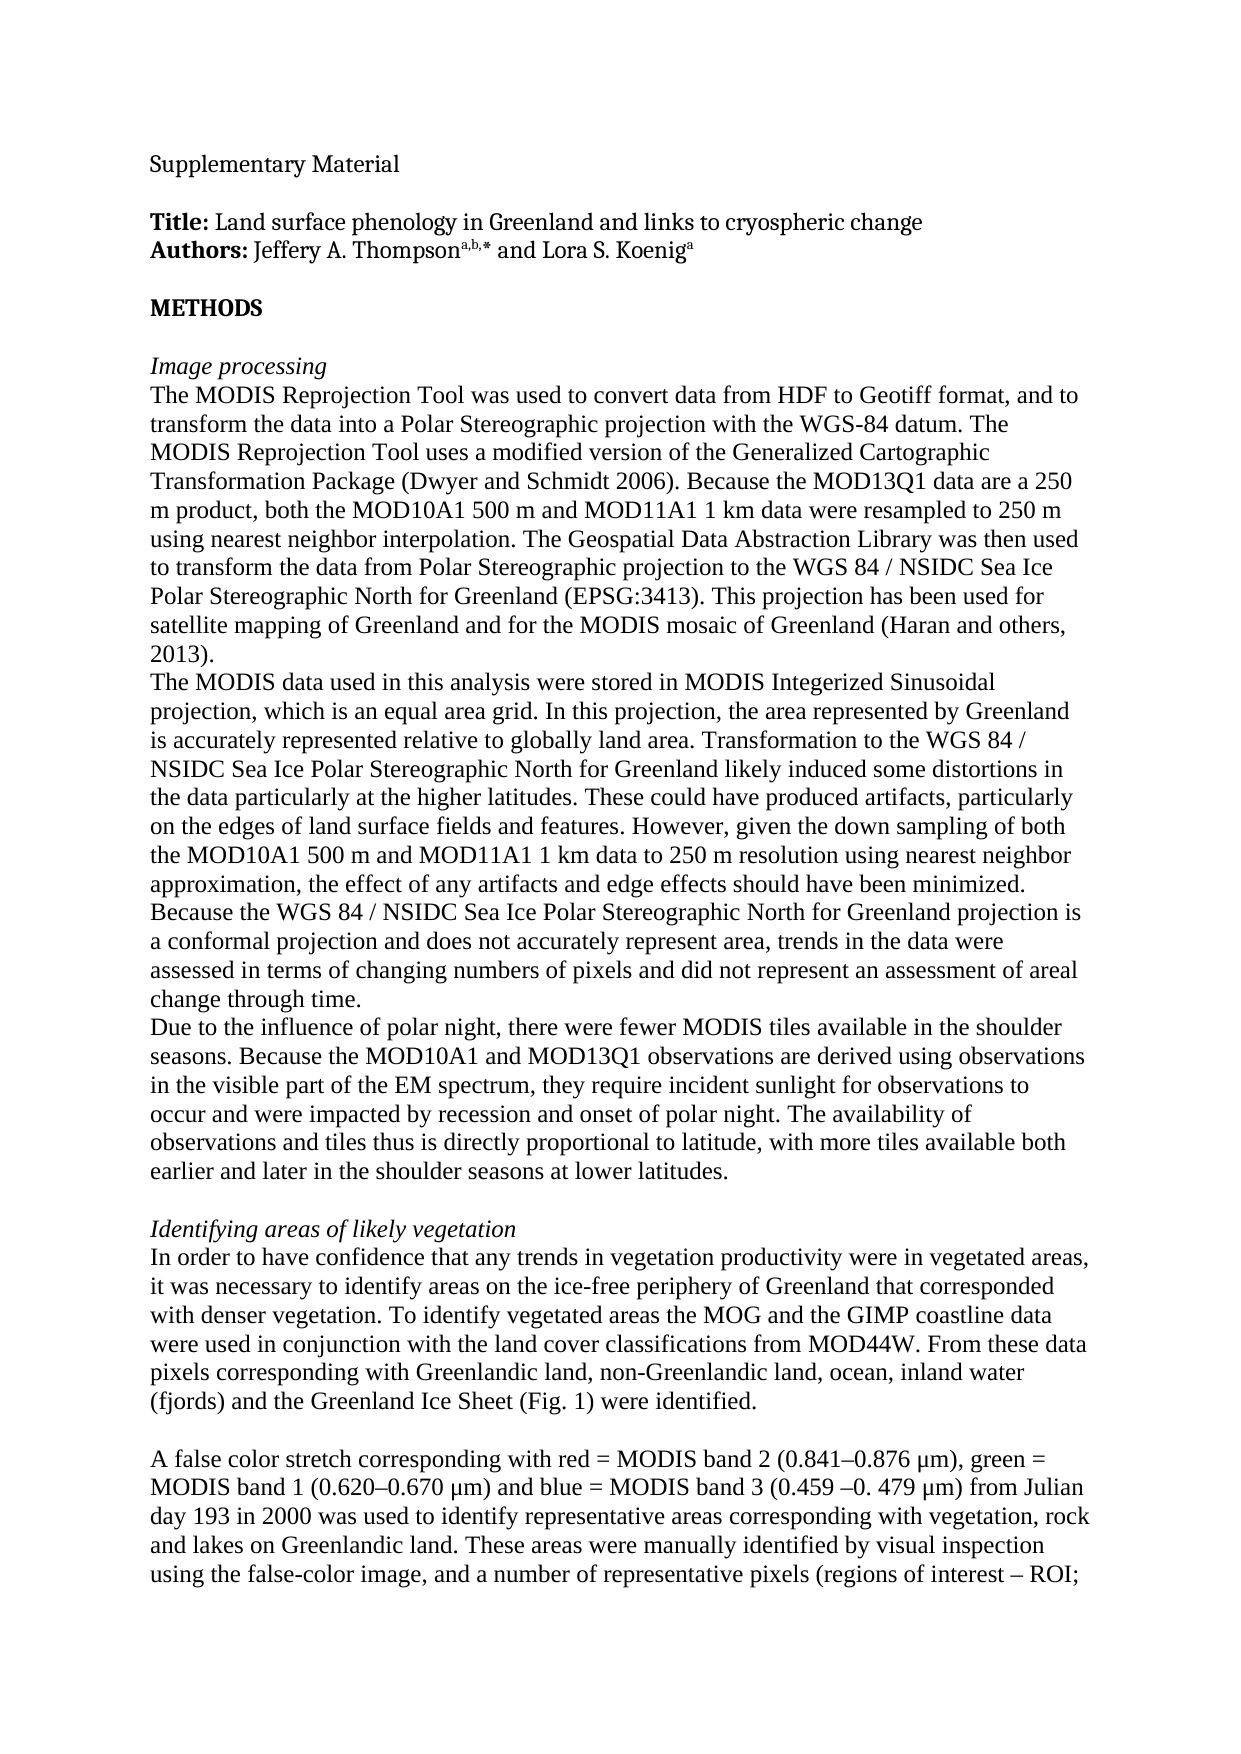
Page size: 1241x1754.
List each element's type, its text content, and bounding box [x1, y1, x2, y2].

text Due to the influence of polar night, there were fewer MODIS tiles available in the shoulder seasons. Because the MOD10A1 and MOD13Q1 observations are derived using observations in the visible part of the EM spectrum, they require incident sunlight for observations to occur and were impacted by recession and onset of polar night. The availability of observations and tiles thus is directly proportional to latitude, with more tiles available both earlier and later in the shoulder seasons at lower latitudes. [150, 1012, 1090, 1185]
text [150, 1444, 1090, 1587]
text In order to have confidence that any trends in vegetation productivity were in vegetated areas, it was necessary to identify areas on the ice-free periphery of Greenland that corresponded with denser vegetation. To identify vegetated areas the MOG and the GIMP coastline data were used in conjunction with the land cover classifications from MOD44W. From these data pixels corresponding with Greenlandic land, non-Greenlandic land, ocean, inland water (fjords) and the Greenland Ice Sheet (Fig. 1) were identified. [150, 1242, 1090, 1415]
text Supplementary Material [150, 150, 1090, 179]
text The MODIS data used in this analysis were stored in MODIS Integerized Sinusoidal projection, which is an equal area grid. In this projection, the area represented by Greenland is accurately represented relative to globally land area. Transformation to the WGS 84 / NSIDC Sea Ice Polar Stereographic North for Greenland likely induced some distortions in the data particularly at the higher latitudes. These could have produced artifacts, particularly on the edges of land surface fields and features. However, given the down sampling of both the MOD10A1 500 m and MOD11A1 1 km data to 250 m resolution using nearest neighbor approximation, the effect of any artifacts and edge effects should have been minimized. Because the WGS 84 / NSIDC Sea Ice Polar Stereographic North for Greenland projection is a conformal projection and does not accurately represent area, trends in the data were assessed in terms of changing numbers of pixels and did not represent an assessment of areal change through time. [150, 667, 1090, 1012]
text Methods [150, 294, 1090, 322]
text Image processing [150, 351, 1090, 380]
text The MODIS Reprojection Tool was used to convert data from HDF to Geotiff format, and to transform the data into a Polar Stereographic projection with the WGS-84 datum. The MODIS Reprojection Tool uses a modified version of the Generalized Cartographic Transformation Package (Dwyer and Schmidt 2006). Because the MOD13Q1 data are a 250 m product, both the MOD10A1 500 m and MOD11A1 1 km data were resampled to 250 m using nearest neighbor interpolation. The Geospatial Data Abstraction Library was then used to transform the data from Polar Stereographic projection to the WGS 84 / NSIDC Sea Ice Polar Stereographic North for Greenland (EPSG:3413). This projection has been used for satellite mapping of Greenland and for the MODIS mosaic of Greenland (Haran and others, 2013). [150, 380, 1090, 667]
text Title: Land surface phenology in Greenland and links to cryospheric change [150, 207, 1090, 236]
text Identifying areas of likely vegetation [150, 1214, 1090, 1242]
text Authors: Jeffery A. Thompsona,b,* and Lora S. Koeniga [150, 236, 1090, 265]
